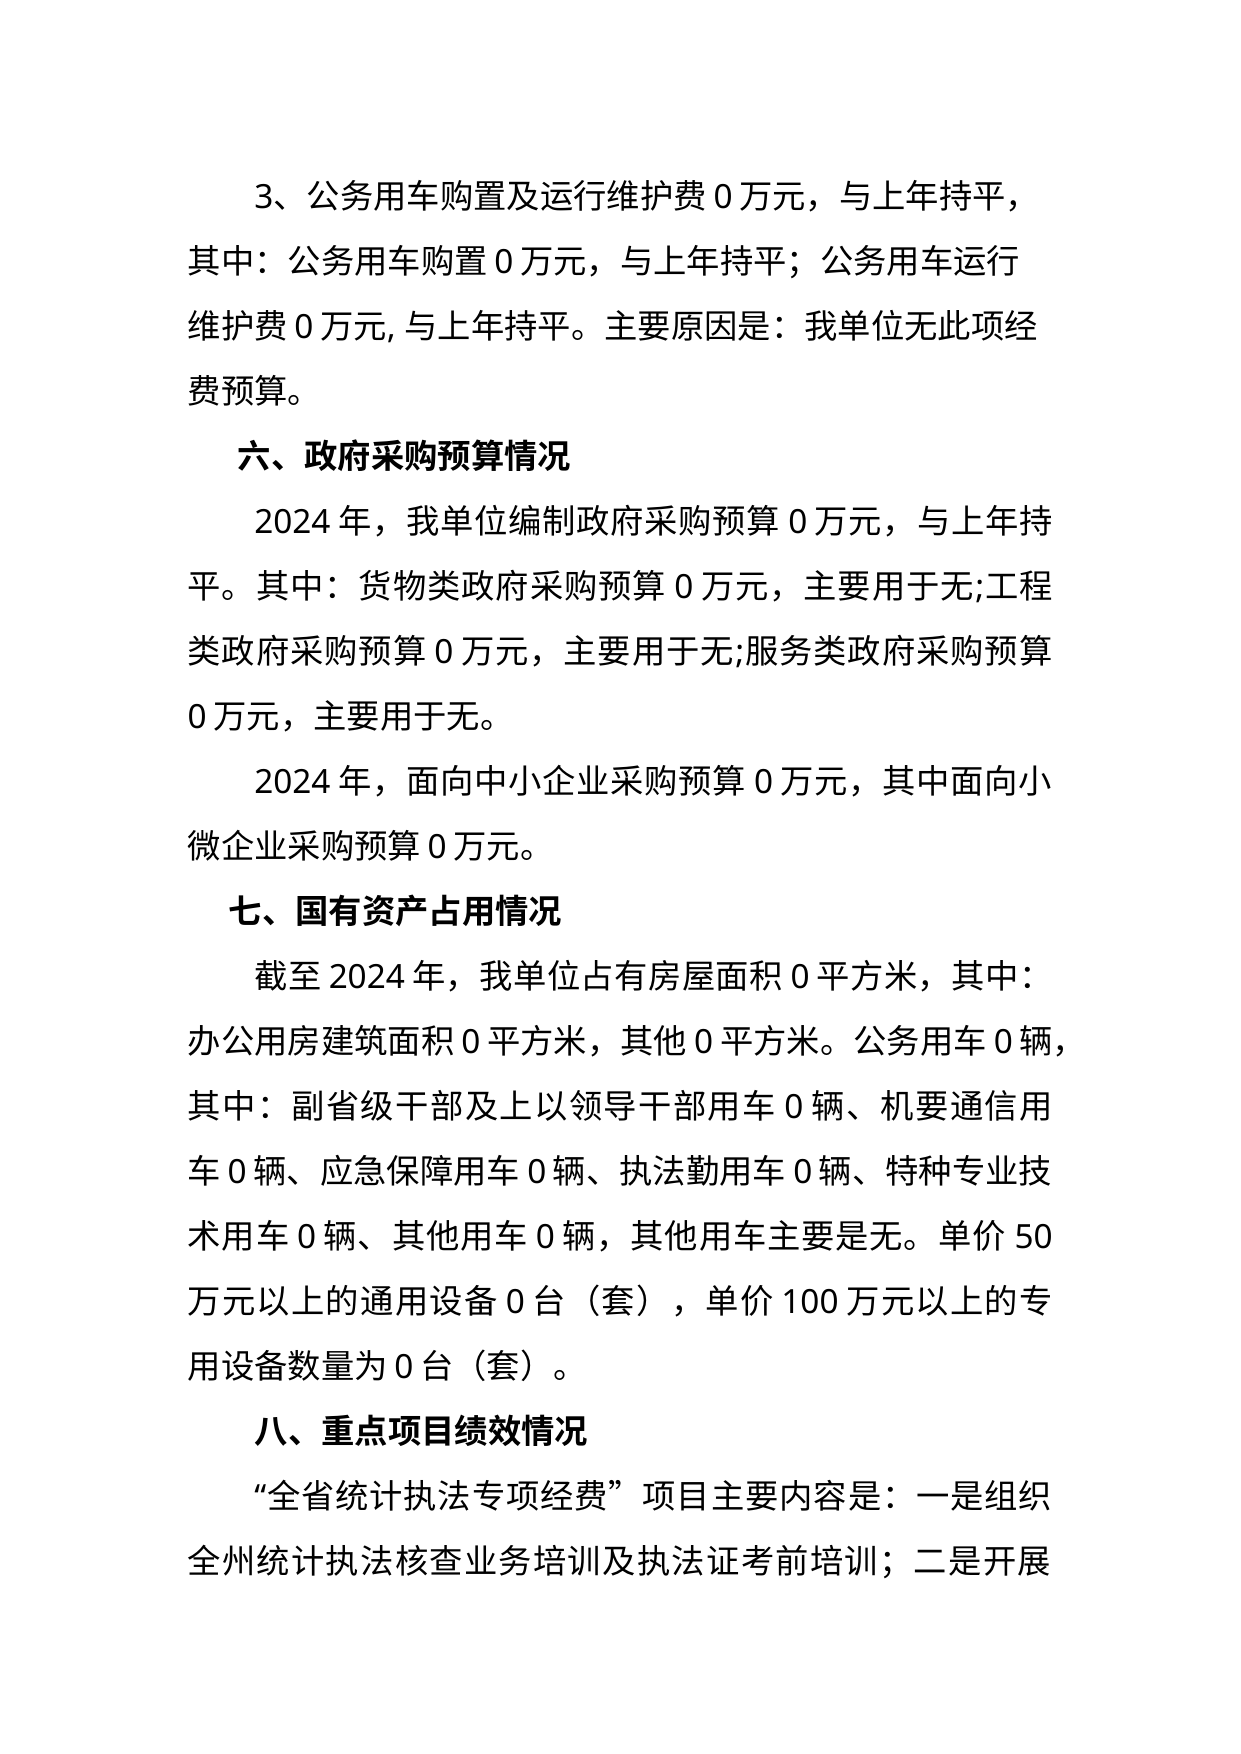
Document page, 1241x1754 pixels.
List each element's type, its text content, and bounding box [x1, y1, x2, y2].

text 截至2024年，我单位占有房屋面积0平方米，其中：办公用房建筑面积0平方米，其他0平方米。公务用车0辆，其中：副省级干部及上以领导干部用车0辆、机要通信用车0辆、应急保障用车0辆、执法勤用车0辆、特种专业技术用车0辆、其他用车0辆，其他用车主要是无。单价50万元以上的通用设备0台（套），单价100万元以上的专用设备数量为0台（套）。 [187, 942, 1053, 1397]
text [187, 1462, 1053, 1592]
text 2024年，我单位编制政府采购预算0万元，与上年持平。其中：货物类政府采购预算0万元，主要用于无;工程类政府采购预算0万元，主要用于无;服务类政府采购预算0万元，主要用于无。 [187, 487, 1053, 747]
text 八、重点项目绩效情况 [187, 1397, 1053, 1462]
text 六、政府采购预算情况 [187, 422, 1053, 487]
text 2024年，面向中小企业采购预算0万元，其中面向小微企业采购预算0万元。 [187, 747, 1053, 877]
text 七、国有资产占用情况 [187, 877, 1053, 942]
text 3、公务用车购置及运行维护费0万元，与上年持平，其中：公务用车购置0万元，与上年持平；公务用车运行维护费0万元, 与上年持平。主要原因是：我单位无此项经费预算。 [187, 162, 1053, 422]
